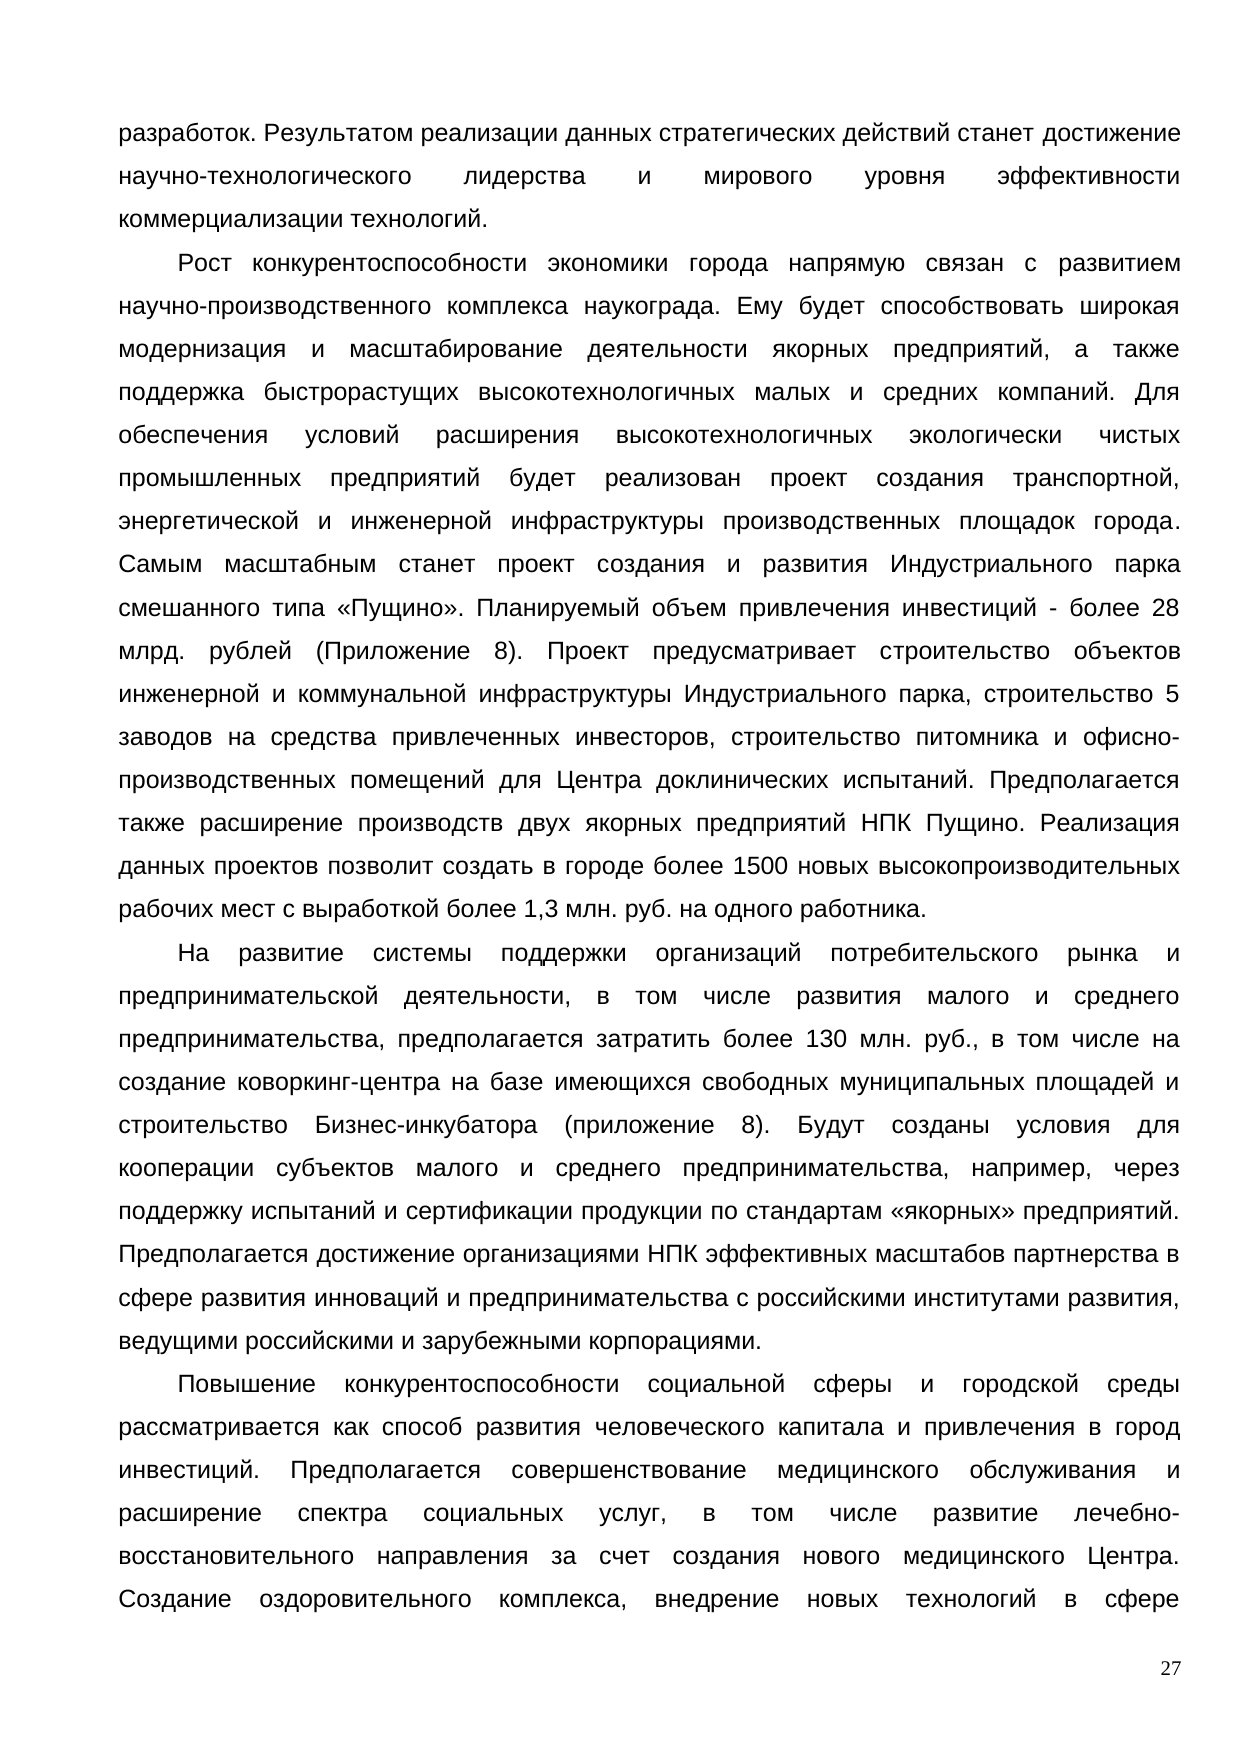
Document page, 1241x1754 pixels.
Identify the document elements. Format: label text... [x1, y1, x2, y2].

text На развитие системы поддержки организаций потребительского рынка и предпринимательской деятельности, в том числе развития малого и среднего предпринимательства, предполагается затратить более 130 млн. руб., в том числе на создание коворкинг-центра на базе имеющихся свободных муниципальных площадей и строительство Бизнес-инкубатора (приложение 8). Будут созданы условия для кооперации субъектов малого и среднего предпринимательства, например, через поддержку испытаний и сертификации продукции по стандартам «якорных» предприятий. Предполагается достижение организациями НПК эффективных масштабов партнерства в сфере развития инноваций и предпринимательства с российскими институтами развития, ведущими российскими и зарубежными корпорациями. [118, 937, 1181, 1354]
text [118, 1369, 1181, 1613]
text Рост конкурентоспособности экономики города напрямую связан с развитием научно-производственного комплекса наукограда. Ему будет способствовать широкая модернизация и масштабирование деятельности якорных предприятий, а также поддержка быстрорастущих высокотехнологичных малых и средних компаний. Для обеспечения условий расширения высокотехнологичных экологически чистых промышленных предприятий будет реализован проект создания транспортной, энергетической и инженерной инфраструктуры производственных площадок города. Самым масштабным станет проект создания и развития Индустриального парка смешанного типа «Пущино». Планируемый объем привлечения инвестиций - более 28 млрд. рублей (Приложение 8). Проект предусматривает строительство объектов инженерной и коммунальной инфраструктуры Индустриального парка, строительство 5 заводов на средства привлеченных инвесторов, строительство питомника и офисно-производственных помещений для Центра доклинических испытаний. Предполагается также расширение производств двух якорных предприятий НПК Пущино. Реализация данных проектов позволит создать в городе более 1500 новых высокопроизводительных рабочих мест с выработкой более 1,3 млн. руб. на одного работника. [118, 247, 1181, 923]
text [118, 118, 1181, 233]
